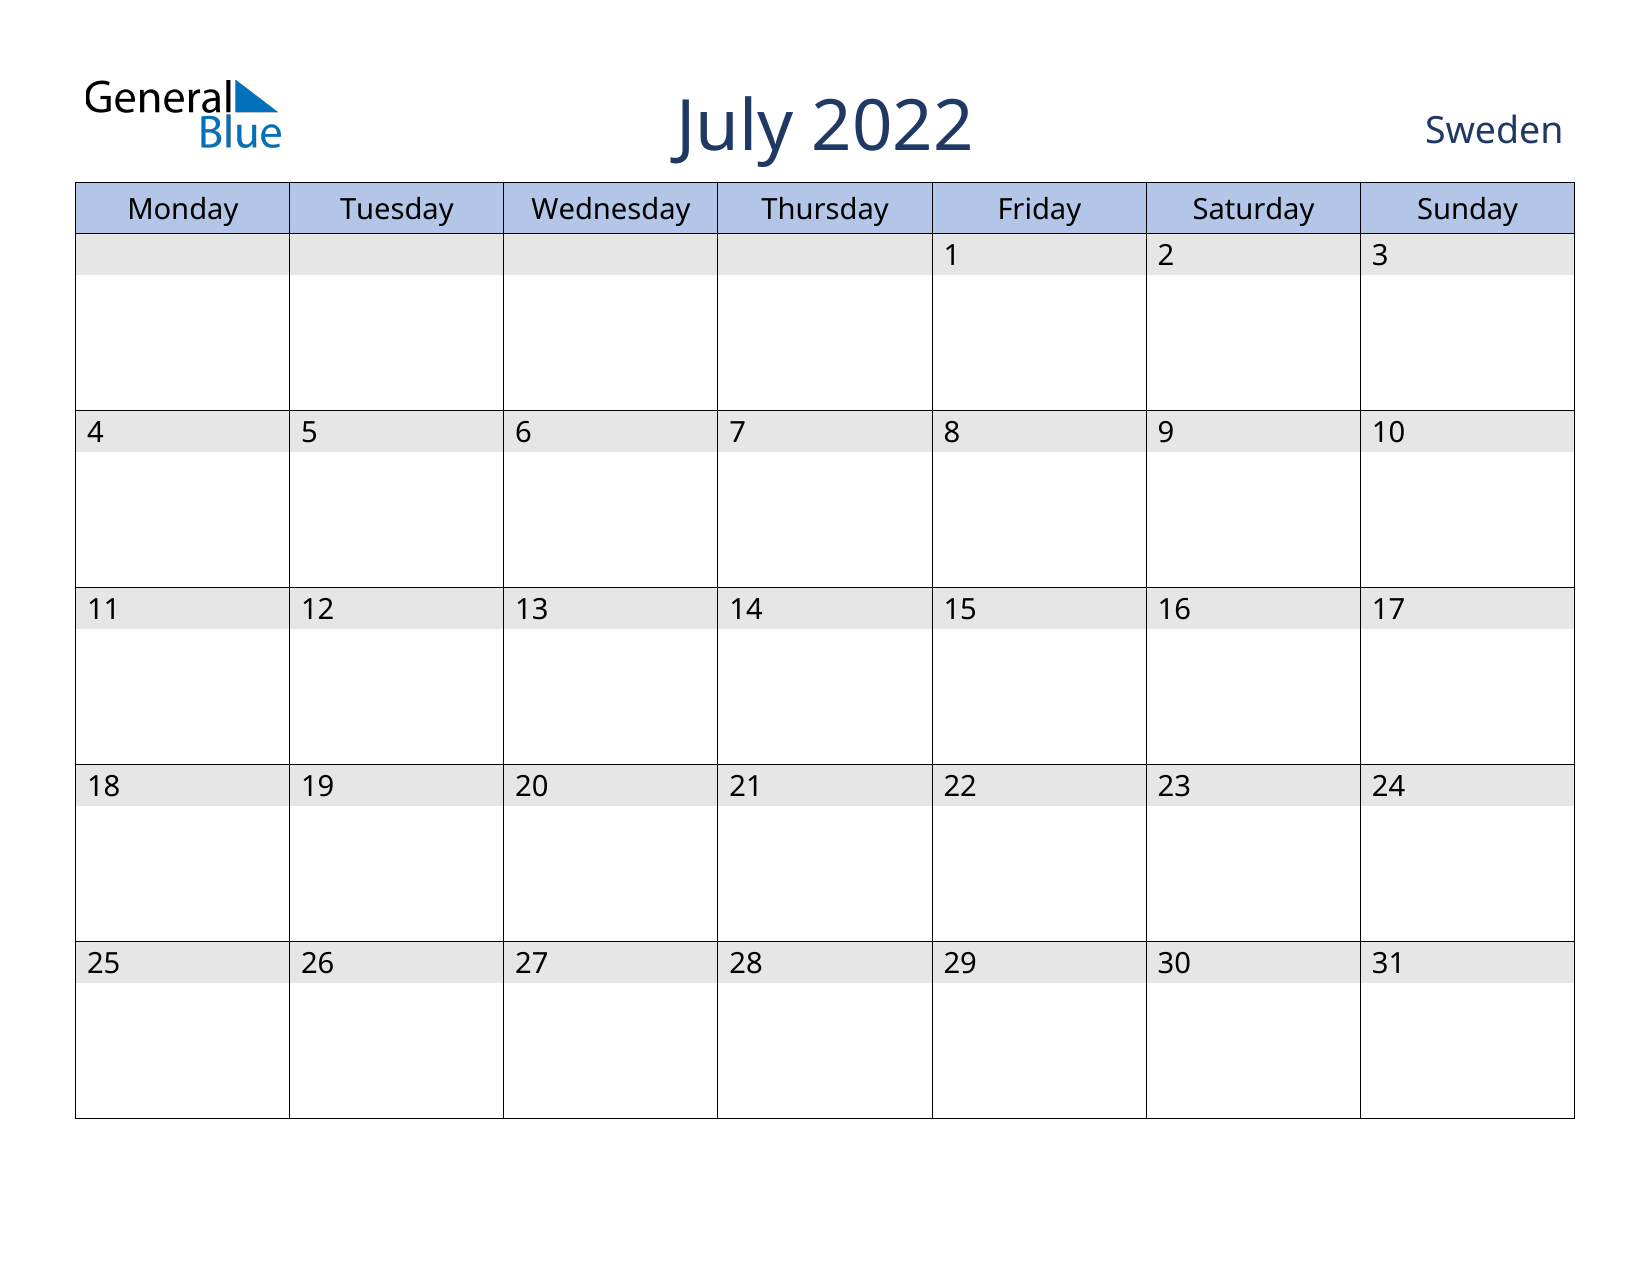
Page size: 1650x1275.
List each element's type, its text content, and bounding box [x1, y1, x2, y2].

table_cell Monday [76, 183, 289, 233]
table_cell 3 [1361, 234, 1574, 275]
table_cell 29 [933, 942, 1146, 983]
table_cell [504, 806, 717, 941]
table_cell [1147, 452, 1360, 587]
table_cell 22 [933, 765, 1146, 806]
table_cell [1361, 983, 1574, 1118]
table_cell 13 [504, 588, 717, 629]
table_cell [76, 983, 289, 1118]
table_cell [504, 629, 717, 764]
table_cell [290, 629, 503, 764]
table_cell 28 [718, 942, 932, 983]
table_cell 17 [1361, 588, 1574, 629]
table_cell Saturday [1147, 183, 1360, 233]
table_cell 31 [1361, 942, 1574, 983]
table_cell 9 [1147, 411, 1360, 452]
table_cell [933, 275, 1146, 410]
table_cell 14 [718, 588, 932, 629]
table_cell [1361, 452, 1574, 587]
table_header Sweden [1146, 75, 1574, 182]
table_cell 24 [1361, 765, 1574, 806]
table_cell 26 [290, 942, 503, 983]
table_cell 25 [76, 942, 289, 983]
table_cell 6 [504, 411, 717, 452]
table_cell [290, 452, 503, 587]
table_cell 18 [76, 765, 289, 806]
table_cell 7 [718, 411, 932, 452]
table_cell [933, 452, 1146, 587]
table_cell Thursday [718, 183, 932, 233]
table_cell [718, 983, 932, 1118]
table_cell 20 [504, 765, 717, 806]
table_cell [1361, 629, 1574, 764]
table_cell 27 [504, 942, 717, 983]
table_cell [1361, 275, 1574, 410]
picture [86, 80, 281, 148]
table_cell [290, 983, 503, 1118]
table_cell [1147, 629, 1360, 764]
table_cell 15 [933, 588, 1146, 629]
table_cell [76, 629, 289, 764]
table_cell [76, 806, 289, 941]
table_cell 21 [718, 765, 932, 806]
table_cell [76, 452, 289, 587]
table_cell [718, 275, 932, 410]
table_cell Wednesday [504, 183, 717, 233]
table_cell 19 [290, 765, 503, 806]
table_cell 30 [1147, 942, 1360, 983]
table_cell [718, 806, 932, 941]
table_cell 1 [933, 234, 1146, 275]
table_cell [1361, 806, 1574, 941]
table_cell [933, 983, 1146, 1118]
table_cell 5 [290, 411, 503, 452]
table_cell [504, 234, 717, 275]
table_cell Friday [933, 183, 1146, 233]
table_cell Sunday [1361, 183, 1574, 233]
table_cell [933, 629, 1146, 764]
table_cell 4 [76, 411, 289, 452]
table_cell 11 [76, 588, 289, 629]
table_cell 23 [1147, 765, 1360, 806]
table_cell 16 [1147, 588, 1360, 629]
table_cell [290, 234, 503, 275]
table_cell Tuesday [290, 183, 503, 233]
table_cell [718, 452, 932, 587]
table_cell [1147, 275, 1360, 410]
table_cell [76, 275, 289, 410]
table_cell 2 [1147, 234, 1360, 275]
table_cell 12 [290, 588, 503, 629]
table_cell [933, 806, 1146, 941]
table_cell [1147, 983, 1360, 1118]
table_cell [76, 234, 289, 275]
table_cell [718, 629, 932, 764]
table_cell [1147, 806, 1360, 941]
table_cell [504, 275, 717, 410]
table_header July 2022 [504, 75, 1146, 182]
table_cell [504, 452, 717, 587]
table_cell [504, 983, 717, 1118]
table_header [76, 75, 503, 182]
table_cell 8 [933, 411, 1146, 452]
table_cell [718, 234, 932, 275]
table_cell [290, 806, 503, 941]
table_cell [290, 275, 503, 410]
table_cell 10 [1361, 411, 1574, 452]
